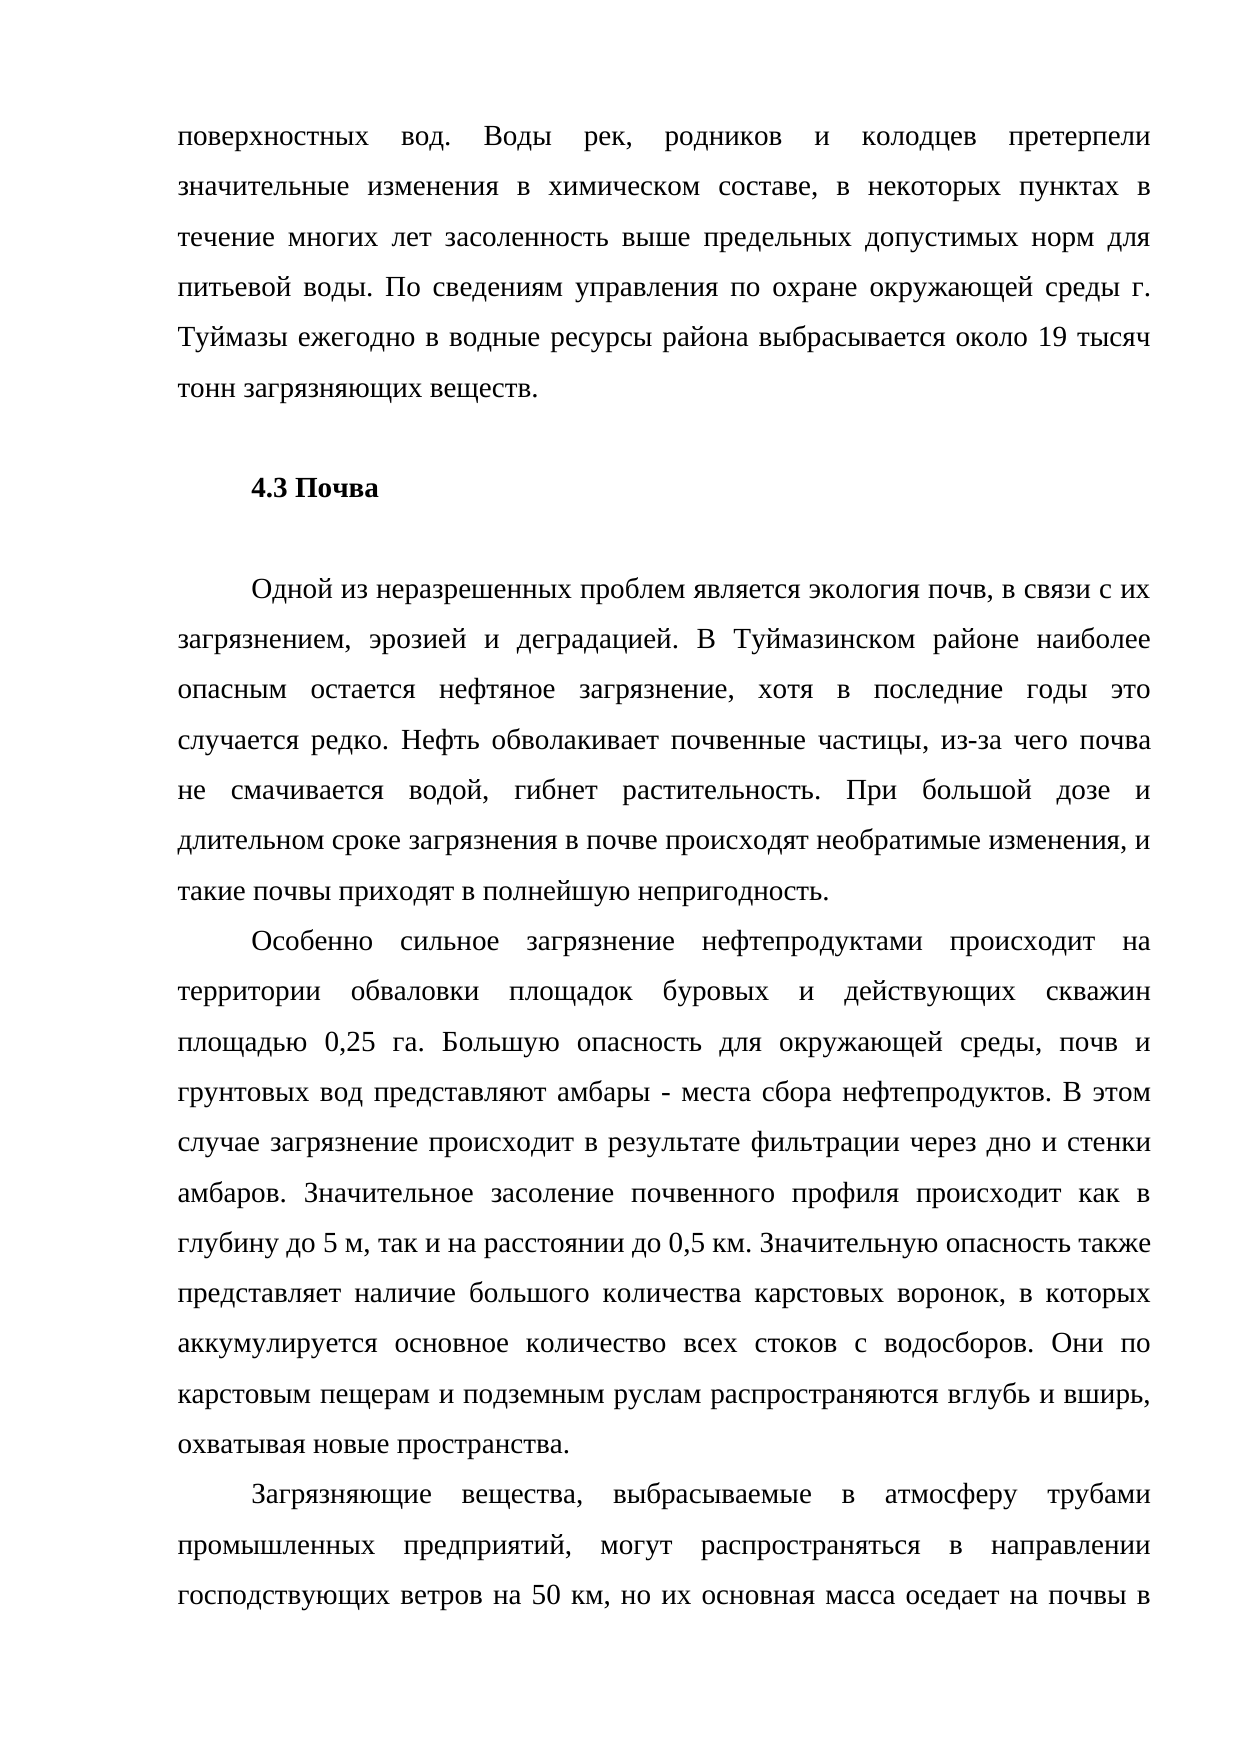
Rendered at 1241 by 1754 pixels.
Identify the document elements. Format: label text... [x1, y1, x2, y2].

text Особенно сильное загрязнение нефтепродуктами происходит на территории обваловки площадок буровых и действующих скважин площадью 0,25 га. Большую опасность для окружающей среды, почв и грунтовых вод представляют амбары - места сбора нефтепродуктов. В этом случае загрязнение происходит в результате фильтрации через дно и стенки амбаров. Значительное засоление почвенного профиля происходит как в глубину до 5 м, так и на расстоянии до 0,5 км. Значительную опасность также представляет наличие большого количества карстовых воронок, в которых аккумулируется основное количество всех стоков с водосборов. Они по карстовым пещерам и подземным руслам распространяются вглубь и вширь, охватывая новые пространства. [177, 923, 1152, 1460]
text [177, 118, 1152, 403]
text Одной из неразрешенных проблем является экология почв, в связи с их загрязнением, эрозией и деградацией. В Туймазинском районе наиболее опасным остается нефтяное загрязнение, хотя в последние годы это случается редко. Нефть обволакивает почвенные частицы, из-за чего почва не смачивается водой, гибнет растительность. При большой дозе и длительном сроке загрязнения в почве происходят необратимые изменения, и такие почвы приходят в полнейшую непригодность. [177, 571, 1152, 906]
text 4.3 Почва [177, 470, 1152, 504]
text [177, 1477, 1152, 1611]
